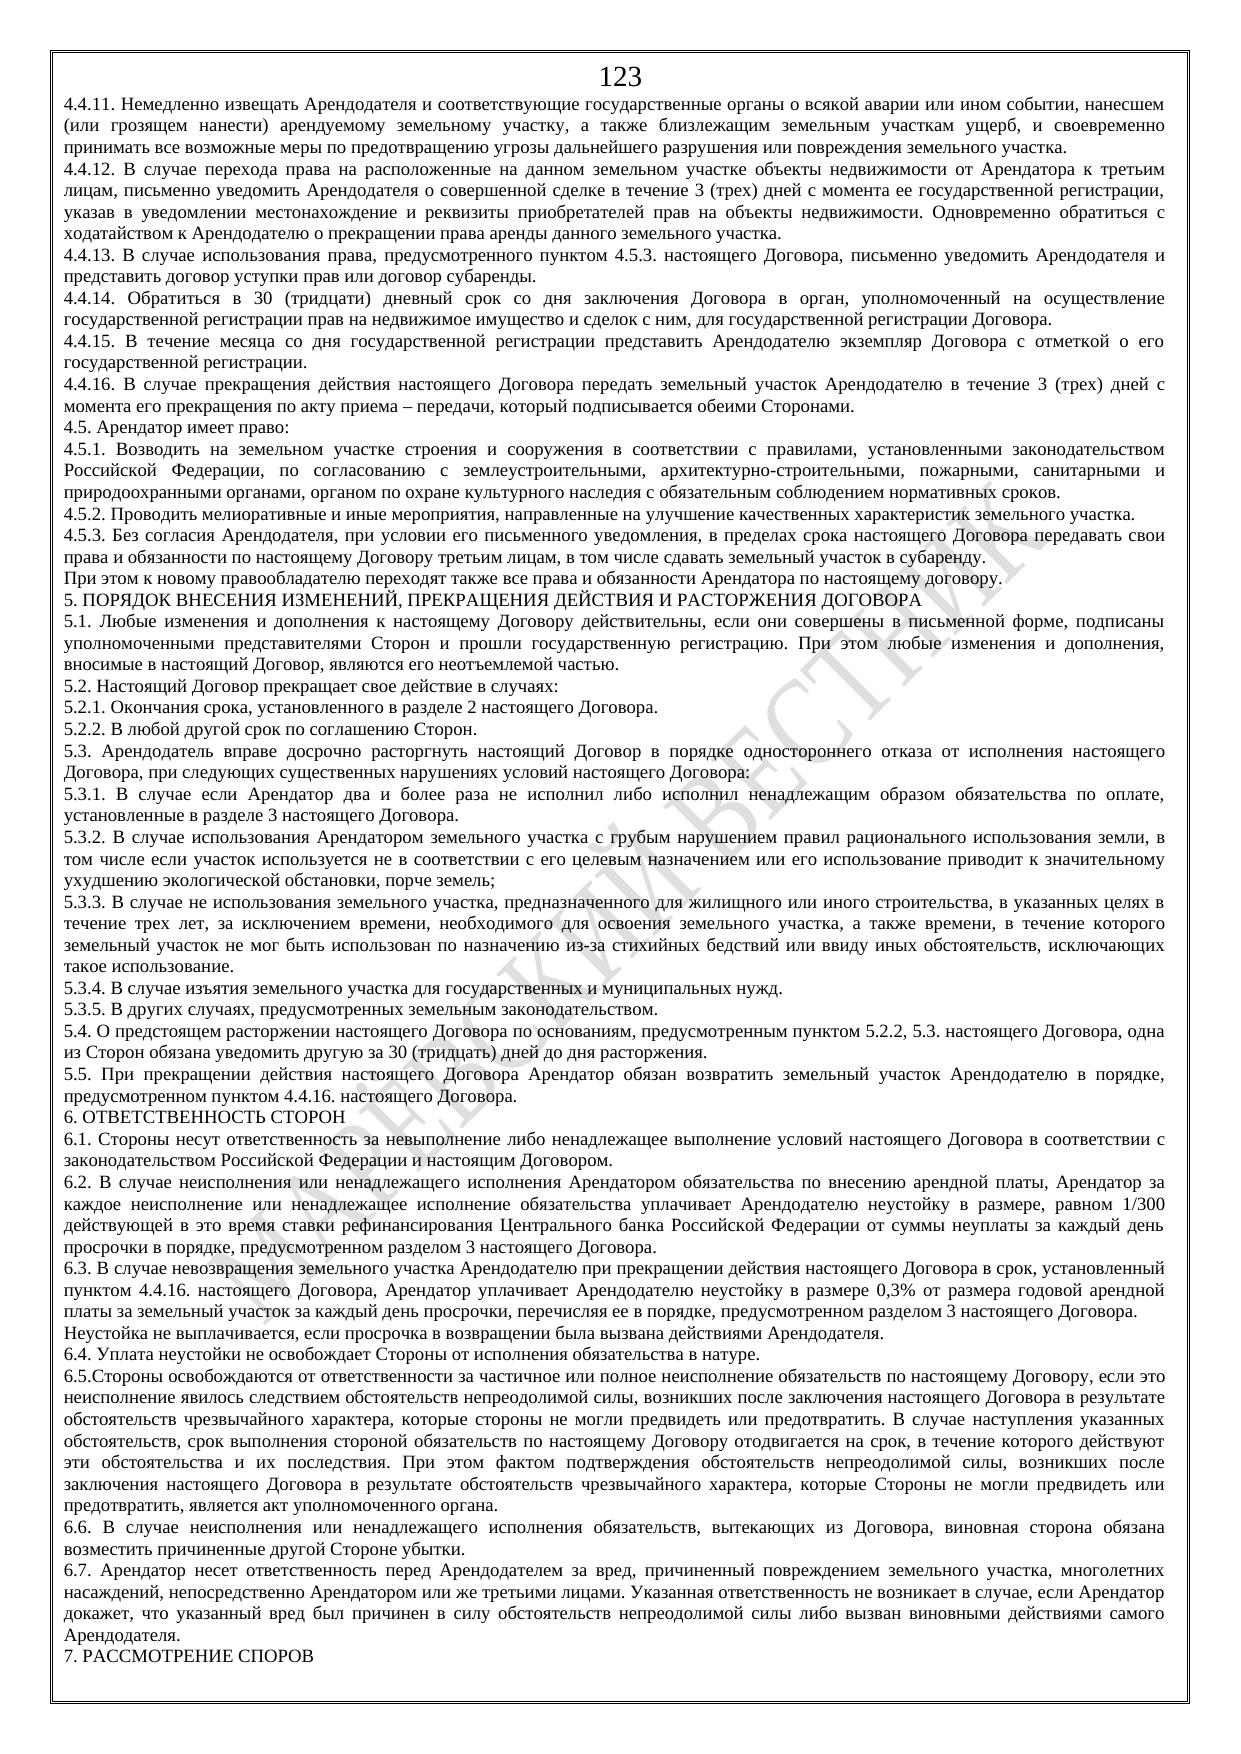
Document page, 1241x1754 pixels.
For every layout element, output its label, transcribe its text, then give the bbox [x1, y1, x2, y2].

text 5.1. Любые изменения и дополнения к настоящему Договору действительны, если они совершены в письменной форме, подписаны уполномоченными представителями Сторон и прошли государственную регистрацию. При этом любые изменения и дополнения, вносимые в настоящий Договор, являются его неотъемлемой частью. [63, 610, 1167, 675]
text 6.1. Стороны несут ответственность за невыполнение либо ненадлежащее выполнение условий настоящего Договора в соответствии с законодательством Российской Федерации и настоящим Договором. [63, 1128, 1167, 1171]
text 4.4.12. В случае перехода права на расположенные на данном земельном участке объекты недвижимости от Арендатора к третьим лицам, письменно уведомить Арендодателя о совершенной сделке в течение 3 (трех) дней с момента ее государственной регистрации, указав в уведомлении местонахождение и реквизиты приобретателей прав на объекты недвижимости. Одновременно обратиться с ходатайством к Арендодателю о прекращении права аренды данного земельного участка. [63, 157, 1167, 244]
text 7. РАССМОТРЕНИЕ СПОРОВ [63, 1645, 1167, 1667]
text 5.3.4. В случае изъятия земельного участка для государственных и муниципальных нужд. [63, 977, 1167, 998]
text 5.3.5. В других случаях, предусмотренных земельным законодательством. [63, 998, 1167, 1020]
text 6.7. Арендатор несет ответственность перед Арендодателем за вред, причиненный повреждением земельного участка, многолетних насаждений, непосредственно Арендатором или же третьими лицами. Указанная ответственность не возникает в случае, если Арендатор докажет, что указанный вред был причинен в силу обстоятельств непреодолимой силы либо вызван виновными действиями самого Арендодателя. [63, 1559, 1167, 1645]
text 5.2. Настоящий Договор прекращает свое действие в случаях: [63, 675, 1167, 696]
text 5.4. О предстоящем расторжении настоящего Договора по основаниям, предусмотренным пунктом 5.2.2, 5.3. настоящего Договора, одна из Сторон обязана уведомить другую за 30 (тридцать) дней до дня расторжения. [63, 1020, 1167, 1063]
text При этом к новому правообладателю переходят также все права и обязанности Арендатора по настоящему договору. [63, 567, 1167, 589]
text 5.2.1. Окончания срока, установленного в разделе 2 настоящего Договора. [63, 696, 1167, 718]
text 4.4.16. В случае прекращения действия настоящего Договора передать земельный участок Арендодателю в течение 3 (трех) дней с момента его прекращения по акту приема – передачи, который подписывается обеими Сторонами. [63, 373, 1167, 416]
text 6.5.Стороны освобождаются от ответственности за частичное или полное неисполнение обязательств по настоящему Договору, если это неисполнение явилось следствием обстоятельств непреодолимой силы, возникших после заключения настоящего Договора в результате обстоятельств чрезвычайного характера, которые стороны не могли предвидеть или предотвратить. В случае наступления указанных обстоятельств, срок выполнения стороной обязательств по настоящему Договору отодвигается на срок, в течение которого действуют эти обстоятельства и их последствия. При этом фактом подтверждения обстоятельств непреодолимой силы, возникших после заключения настоящего Договора в результате обстоятельств чрезвычайного характера, которые Стороны не могли предвидеть или предотвратить, является акт уполномоченного органа. [63, 1365, 1167, 1516]
text 4.4.13. В случае использования права, предусмотренного пунктом 4.5.3. настоящего Договора, письменно уведомить Арендодателя и представить договор уступки прав или договор субаренды. [63, 244, 1167, 287]
text 5.2.2. В любой другой срок по соглашению Сторон. [63, 718, 1167, 739]
text 6.6. В случае неисполнения или ненадлежащего исполнения обязательств, вытекающих из Договора, виновная сторона обязана возместить причиненные другой Стороне убытки. [63, 1516, 1167, 1559]
text 5.3.3. В случае не использования земельного участка, предназначенного для жилищного или иного строительства, в указанных целях в течение трех лет, за исключением времени, необходимого для освоения земельного участка, а также времени, в течение которого земельный участок не мог быть использован по назначению из-за стихийных бедствий или ввиду иных обстоятельств, исключающих такое использование. [63, 891, 1167, 977]
text 5.5. При прекращении действия настоящего Договора Арендатор обязан возвратить земельный участок Арендодателю в порядке, предусмотренном пунктом 4.4.16. настоящего Договора. [63, 1063, 1167, 1106]
text 4.5.3. Без согласия Арендодателя, при условии его письменного уведомления, в пределах срока настоящего Договора передавать свои права и обязанности по настоящему Договору третьим лицам, в том числе сдавать земельный участок в субаренду. [63, 524, 1167, 567]
text 5.3.1. В случае если Арендатор два и более раза не исполнил либо исполнил ненадлежащим образом обязательства по оплате, установленные в разделе 3 настоящего Договора. [63, 783, 1167, 826]
text 6.2. В случае неисполнения или ненадлежащего исполнения Арендатором обязательства по внесению арендной платы, Арендатор за каждое неисполнение или ненадлежащее исполнение обязательства уплачивает Арендодателю неустойку в размере, равном 1/300 действующей в это время ставки рефинансирования Центрального банка Российской Федерации от суммы неуплаты за каждый день просрочки в порядке, предусмотренном разделом 3 настоящего Договора. [63, 1171, 1167, 1257]
text 5. ПОРЯДОК ВНЕСЕНИЯ ИЗМЕНЕНИЙ, ПРЕКРАЩЕНИЯ ДЕЙСТВИЯ И РАСТОРЖЕНИЯ ДОГОВОРА [63, 589, 1167, 610]
text 6.3. В случае невозвращения земельного участка Арендодателю при прекращении действия настоящего Договора в срок, установленный пунктом 4.4.16. настоящего Договора, Арендатор уплачивает Арендодателю неустойку в размере 0,3% от размера годовой арендной платы за земельный участок за каждый день просрочки, перечисляя ее в порядке, предусмотренном разделом 3 настоящего Договора. [63, 1257, 1167, 1322]
text Неустойка не выплачивается, если просрочка в возвращении была вызвана действиями Арендодателя. [63, 1322, 1167, 1343]
text 6. ОТВЕТСТВЕННОСТЬ СТОРОН [63, 1106, 1167, 1128]
text 6.4. Уплата неустойки не освобождает Стороны от исполнения обязательства в натуре. [63, 1343, 1167, 1365]
text 5.3.2. В случае использования Арендатором земельного участка с грубым нарушением правил рационального использования земли, в том числе если участок используется не в соответствии с его целевым назначением или его использование приводит к значительному ухудшению экологической обстановки, порче земель; [63, 826, 1167, 891]
text 4.4.11. Немедленно извещать Арендодателя и соответствующие государственные органы о всякой аварии или ином событии, нанесшем (или грозящем нанести) арендуемому земельному участку, а также близлежащим земельным участкам ущерб, и своевременно принимать все возможные меры по предотвращению угрозы дальнейшего разрушения или повреждения земельного участка. [63, 93, 1167, 157]
text 5.3. Арендодатель вправе досрочно расторгнуть настоящий Договор в порядке одностороннего отказа от исполнения настоящего Договора, при следующих существенных нарушениях условий настоящего Договора: [63, 739, 1167, 783]
text 4.5.2. Проводить мелиоративные и иные мероприятия, направленные на улучшение качественных характеристик земельного участка. [63, 502, 1167, 524]
text 4.4.14. Обратиться в 30 (тридцати) дневный срок со дня заключения Договора в орган, уполномоченный на осуществление государственной регистрации прав на недвижимое имущество и сделок с ним, для государственной регистрации Договора. [63, 287, 1167, 330]
text 4.5. Арендатор имеет право: [63, 416, 1167, 438]
text 4.4.15. В течение месяца со дня государственной регистрации представить Арендодателю экземпляр Договора с отметкой о его государственной регистрации. [63, 330, 1167, 373]
text 4.5.1. Возводить на земельном участке строения и сооружения в соответствии с правилами, установленными законодательством Российской Федерации, по согласованию с землеустроительными, архитектурно-строительными, пожарными, санитарными и природоохранными органами, органом по охране культурного наследия с обязательным соблюдением нормативных сроков. [63, 438, 1167, 502]
